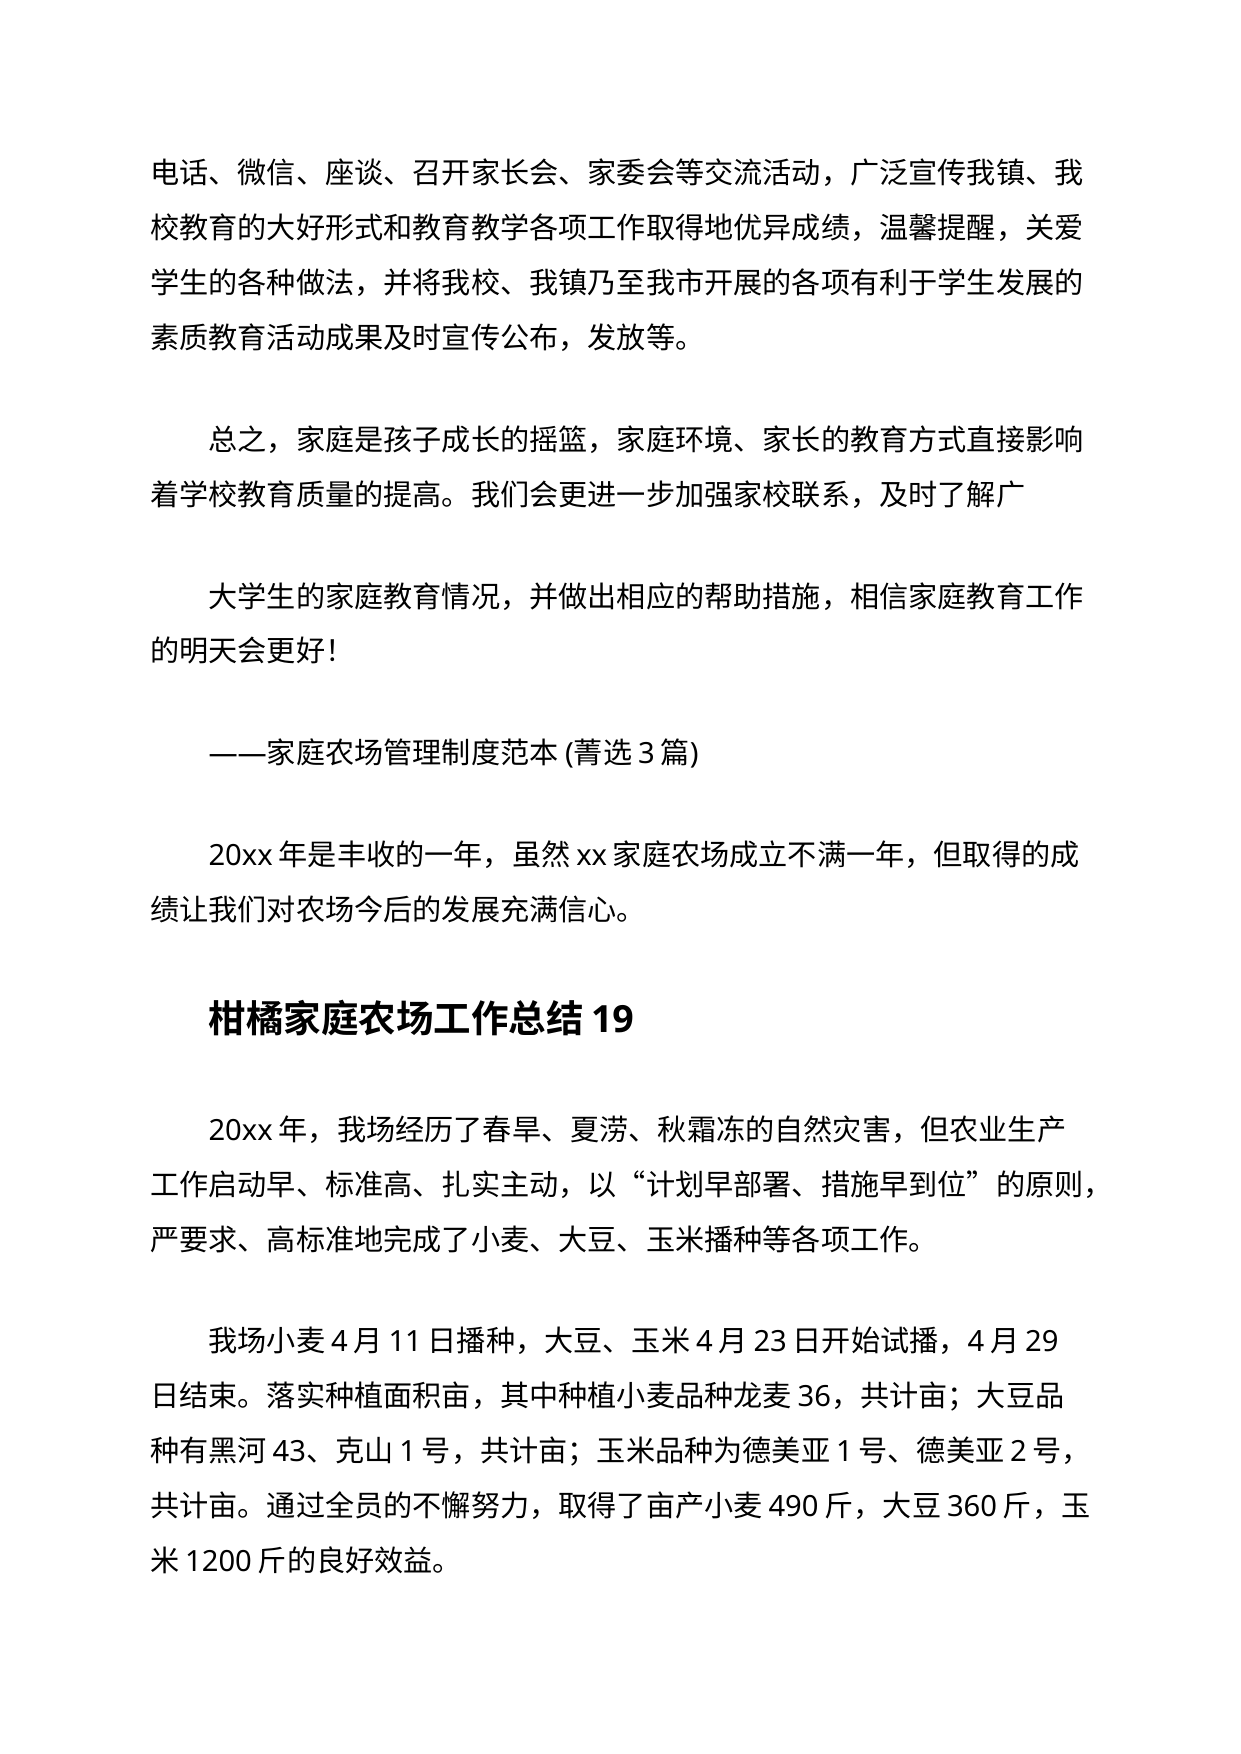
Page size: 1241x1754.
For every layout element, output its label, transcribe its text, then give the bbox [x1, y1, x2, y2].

text 20xx年，我场经历了春旱、夏涝、秋霜冻的自然灾害，但农业生产工作启动早、标准高、扎实主动，以“计划早部署、措施早到位”的原则，严要求、高标准地完成了小麦、大豆、玉米播种等各项工作。 [150, 1106, 1090, 1258]
text 柑橘家庭农场工作总结19 [150, 988, 1090, 1043]
text 总之，家庭是孩子成长的摇篮，家庭环境、家长的教育方式直接影响着学校教育质量的提高。我们会更进一步加强家校联系，及时了解广 [150, 416, 1090, 514]
text ——家庭农场管理制度范本 (菁选3篇) [150, 730, 1090, 772]
text 20xx年是丰收的一年，虽然xx家庭农场成立不满一年，但取得的成绩让我们对农场今后的发展充满信心。 [150, 832, 1090, 929]
text 大学生的家庭教育情况，并做出相应的帮助措施，相信家庭教育工作的明天会更好！ [150, 573, 1090, 670]
text 我场小麦4月11日播种，大豆、玉米4月23日开始试播，4月29日结束。落实种植面积亩，其中种植小麦品种龙麦36，共计亩；大豆品种有黑河43、克山1号，共计亩；玉米品种为德美亚1号、德美亚2号，共计亩。通过全员的不懈努力，取得了亩产小麦490斤，大豆360斤，玉米1200斤的良好效益。 [150, 1318, 1090, 1580]
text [150, 150, 1090, 357]
